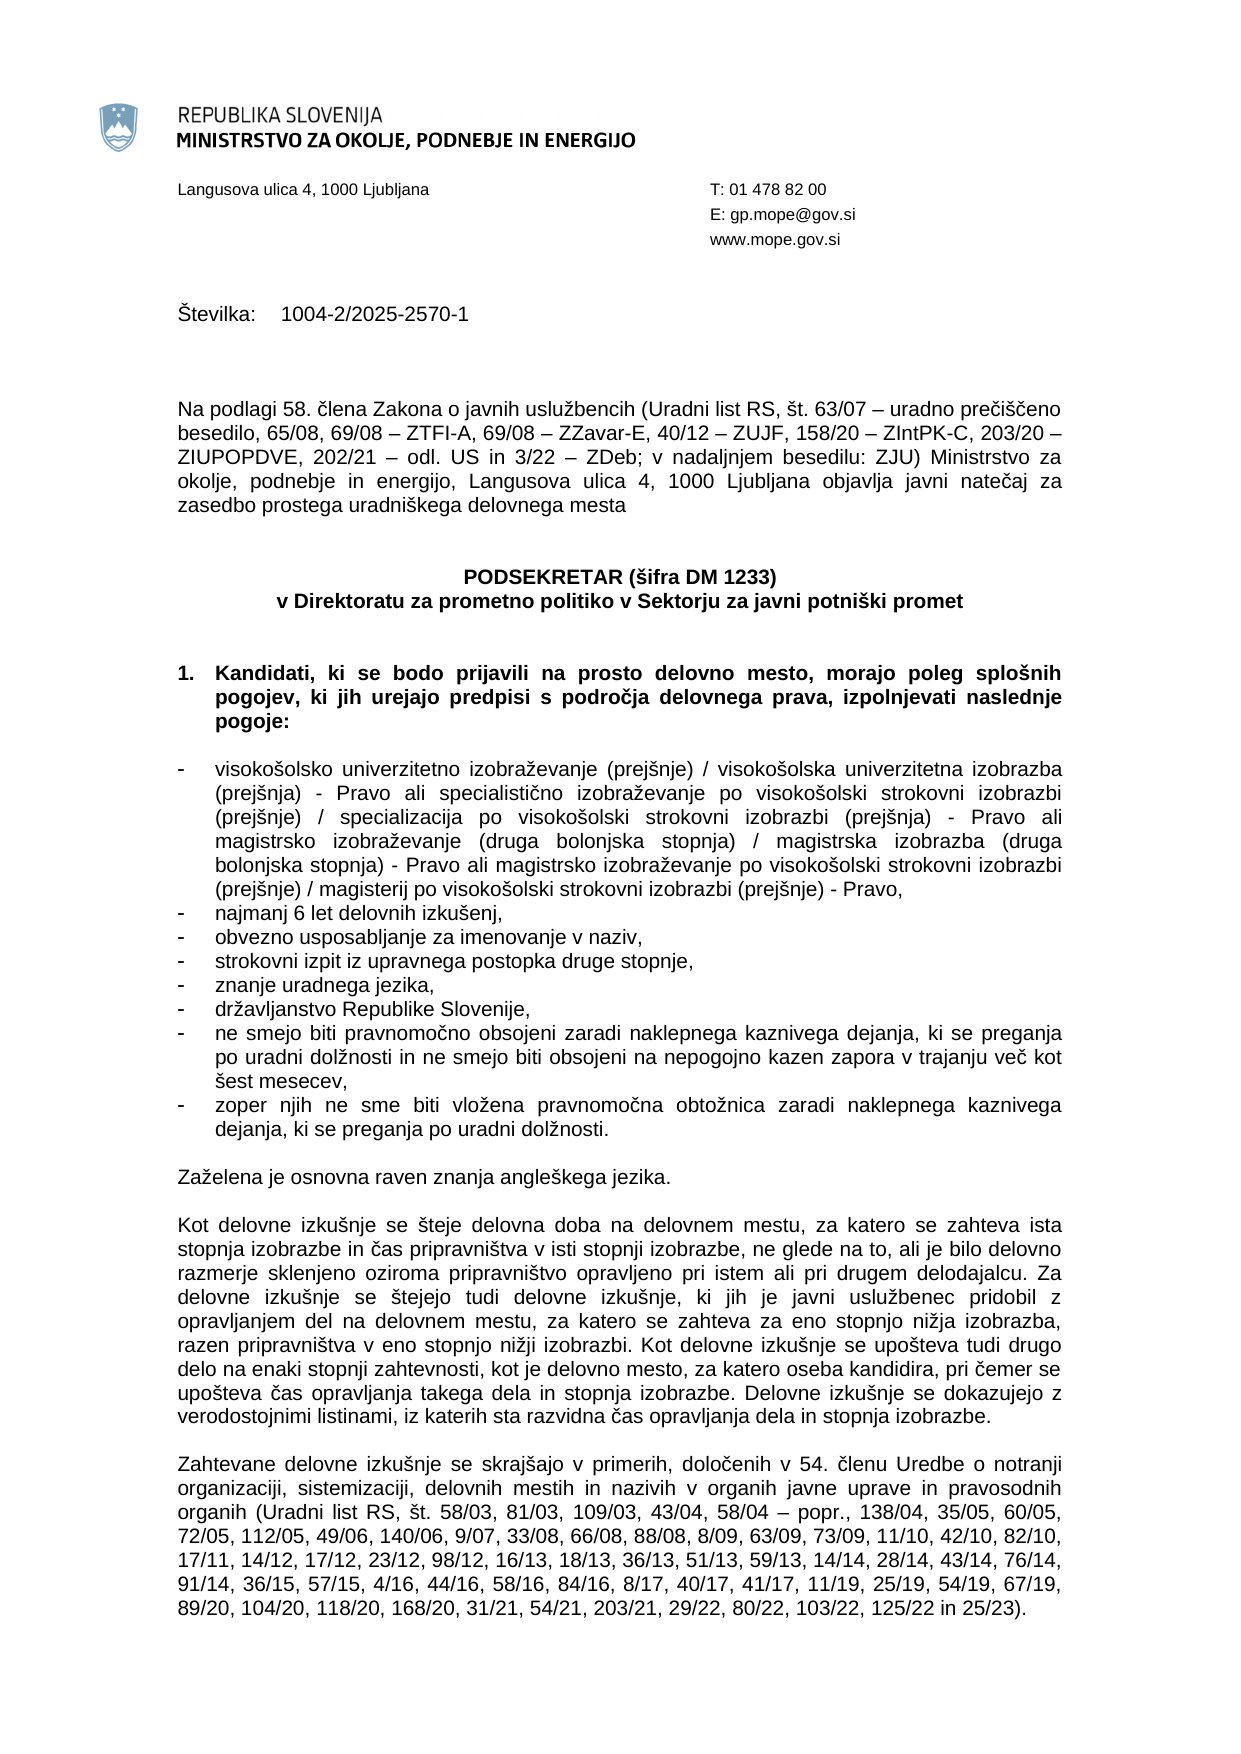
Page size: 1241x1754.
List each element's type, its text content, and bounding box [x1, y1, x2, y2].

list visokošolsko univerzitetno izobraževanje (prejšnje) / visokošolska univerzitetna izobrazba (prejšnja) - Pravo ali specialistično izobraževanje po visokošolski strokovni izobrazbi (prejšnje) / specializacija po visokošolski strokovni izobrazbi (prejšnja) - Pravo ali magistrsko izobraževanje (druga bolonjska stopnja) / magistrska izobrazba (druga bolonjska stopnja) - Pravo ali magistrsko izobraževanje po visokošolski strokovni izobrazbi (prejšnje) / magisterij po visokošolski strokovni izobrazbi (prejšnje) - Pravo, [177, 757, 1063, 901]
list zoper njih ne sme biti vložena pravnomočna obtožnica zaradi naklepnega kaznivega dejanja, ki se preganja po uradni dolžnosti. [177, 1093, 1063, 1141]
text Zahtevane delovne izkušnje se skrajšajo v primerih, določenih v 54. členu Uredbe o notranji organizaciji, sistemizaciji, delovnih mestih in nazivih v organih javne uprave in pravosodnih organih (Uradni list RS, št. 58/03, 81/03, 109/03, 43/04, 58/04 – popr., 138/04, 35/05, 60/05, 72/05, 112/05, 49/06, 140/06, 9/07, 33/08, 66/08, 88/08, 8/09, 63/09, 73/09, 11/10, 42/10, 82/10, 17/11, 14/12, 17/12, 23/12, 98/12, 16/13, 18/13, 36/13, 51/13, 59/13, 14/14, 28/14, 43/14, 76/14, 91/14, 36/15, 57/15, 4/16, 44/16, 58/16, 84/16, 8/17, 40/17, 41/17, 11/19, 25/19, 54/19, 67/19, 89/20, 104/20, 118/20, 168/20, 31/21, 54/21, 203/21, 29/22, 80/22, 103/22, 125/22 in 25/23). [177, 1452, 1063, 1620]
text Številka: 1004-2/2025-2570-1 [177, 301, 1063, 325]
text Kot delovne izkušnje se šteje delovna doba na delovnem mestu, za katero se zahteva ista stopnja izobrazbe in čas pripravništva v isti stopnji izobrazbe, ne glede na to, ali je bilo delovno razmerje sklenjeno oziroma pripravništvo opravljeno pri istem ali pri drugem delodajalcu. Za delovne izkušnje se štejejo tudi delovne izkušnje, ki jih je javni uslužbenec pridobil z opravljanjem del na delovnem mestu, za katero se zahteva za eno stopnjo nižja izobrazba, razen pripravništva v eno stopnjo nižji izobrazbi. Kot delovne izkušnje se upošteva tudi drugo delo na enaki stopnji zahtevnosti, kot je delovno mesto, za katero oseba kandidira, pri čemer se upošteva čas opravljanja takega dela in stopnja izobrazbe. Delovne izkušnje se dokazujejo z verodostojnimi listinami, iz katerih sta razvidna čas opravljanja dela in stopnja izobrazbe. [177, 1213, 1063, 1428]
list znanje uradnega jezika, [177, 973, 1063, 997]
text Zaželena je osnovna raven znanja angleškega jezika. [177, 1165, 1063, 1189]
list najmanj 6 let delovnih izkušenj, [177, 901, 1063, 924]
text PODSEKRETAR (šifra DM 1233) [177, 565, 1063, 589]
list strokovni izpit iz upravnega postopka druge stopnje, [177, 949, 1063, 973]
text v Direktoratu za prometno politiko v Sektorju za javni potniški promet [177, 589, 1063, 613]
picture [94, 100, 639, 157]
list ne smejo biti pravnomočno obsojeni zaradi naklepnega kaznivega dejanja, ki se preganja po uradni dolžnosti in ne smejo biti obsojeni na nepogojno kazen zapora v trajanju več kot šest mesecev, [177, 1021, 1063, 1093]
list Kandidati, ki se bodo prijavili na prosto delovno mesto, morajo poleg splošnih pogojev, ki jih urejajo predpisi s področja delovnega prava, izpolnjevati naslednje pogoje: [177, 661, 1063, 733]
list državljanstvo Republike Slovenije, [177, 997, 1063, 1021]
list obvezno usposabljanje za imenovanje v naziv, [177, 924, 1063, 949]
text Na podlagi 58. člena Zakona o javnih uslužbencih (Uradni list RS, št. 63/07 – uradno prečiščeno besedilo, 65/08, 69/08 – ZTFI-A, 69/08 – ZZavar-E, 40/12 – ZUJF, 158/20 – ZIntPK-C, 203/20 – ZIUPOPDVE, 202/21 – odl. US in 3/22 – ZDeb; v nadaljnjem besedilu: ZJU) Ministrstvo za okolje, podnebje in energijo, Langusova ulica 4, 1000 Ljubljana objavlja javni natečaj za zasedbo prostega uradniškega delovnega mesta [177, 397, 1063, 517]
